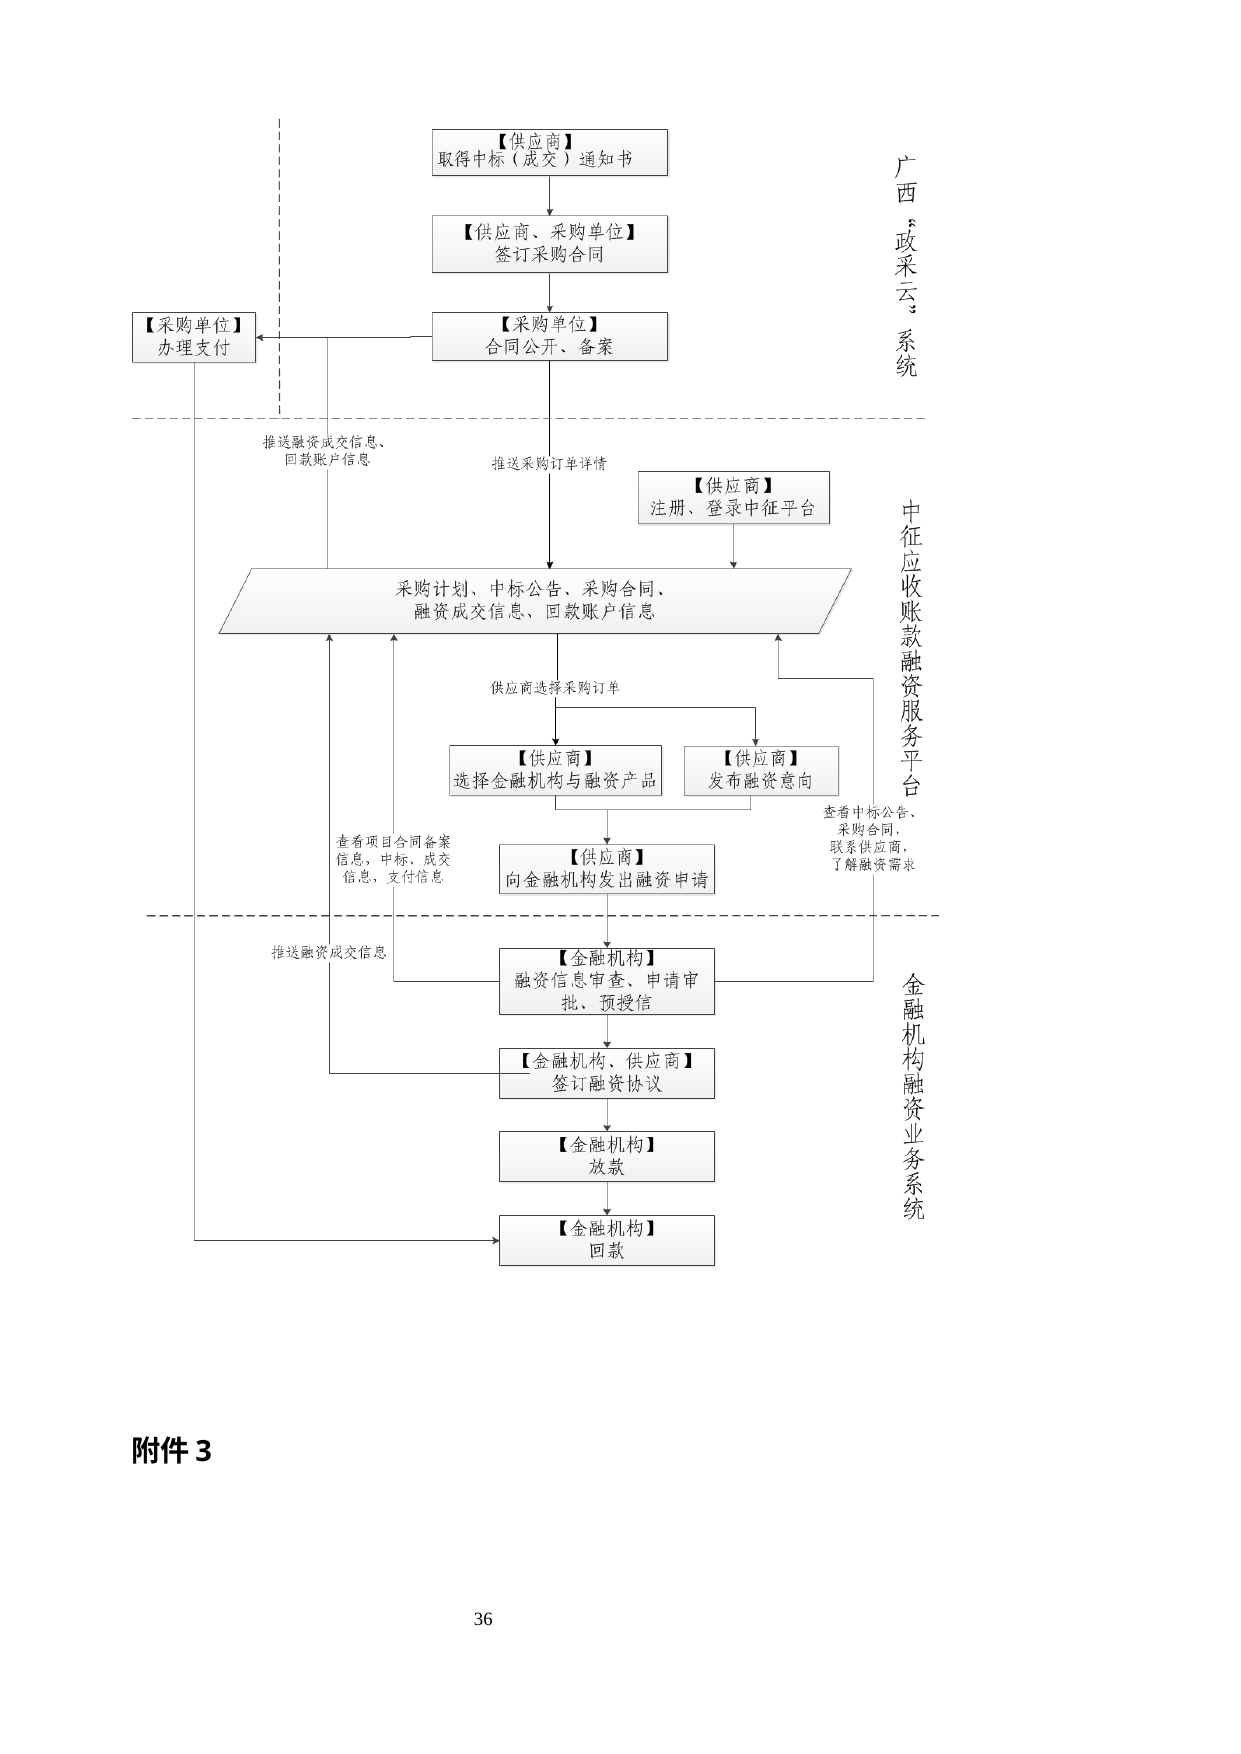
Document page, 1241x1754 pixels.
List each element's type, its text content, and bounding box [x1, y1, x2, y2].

text 附件3 [131, 1402, 1116, 1477]
picture [131, 118, 940, 1267]
